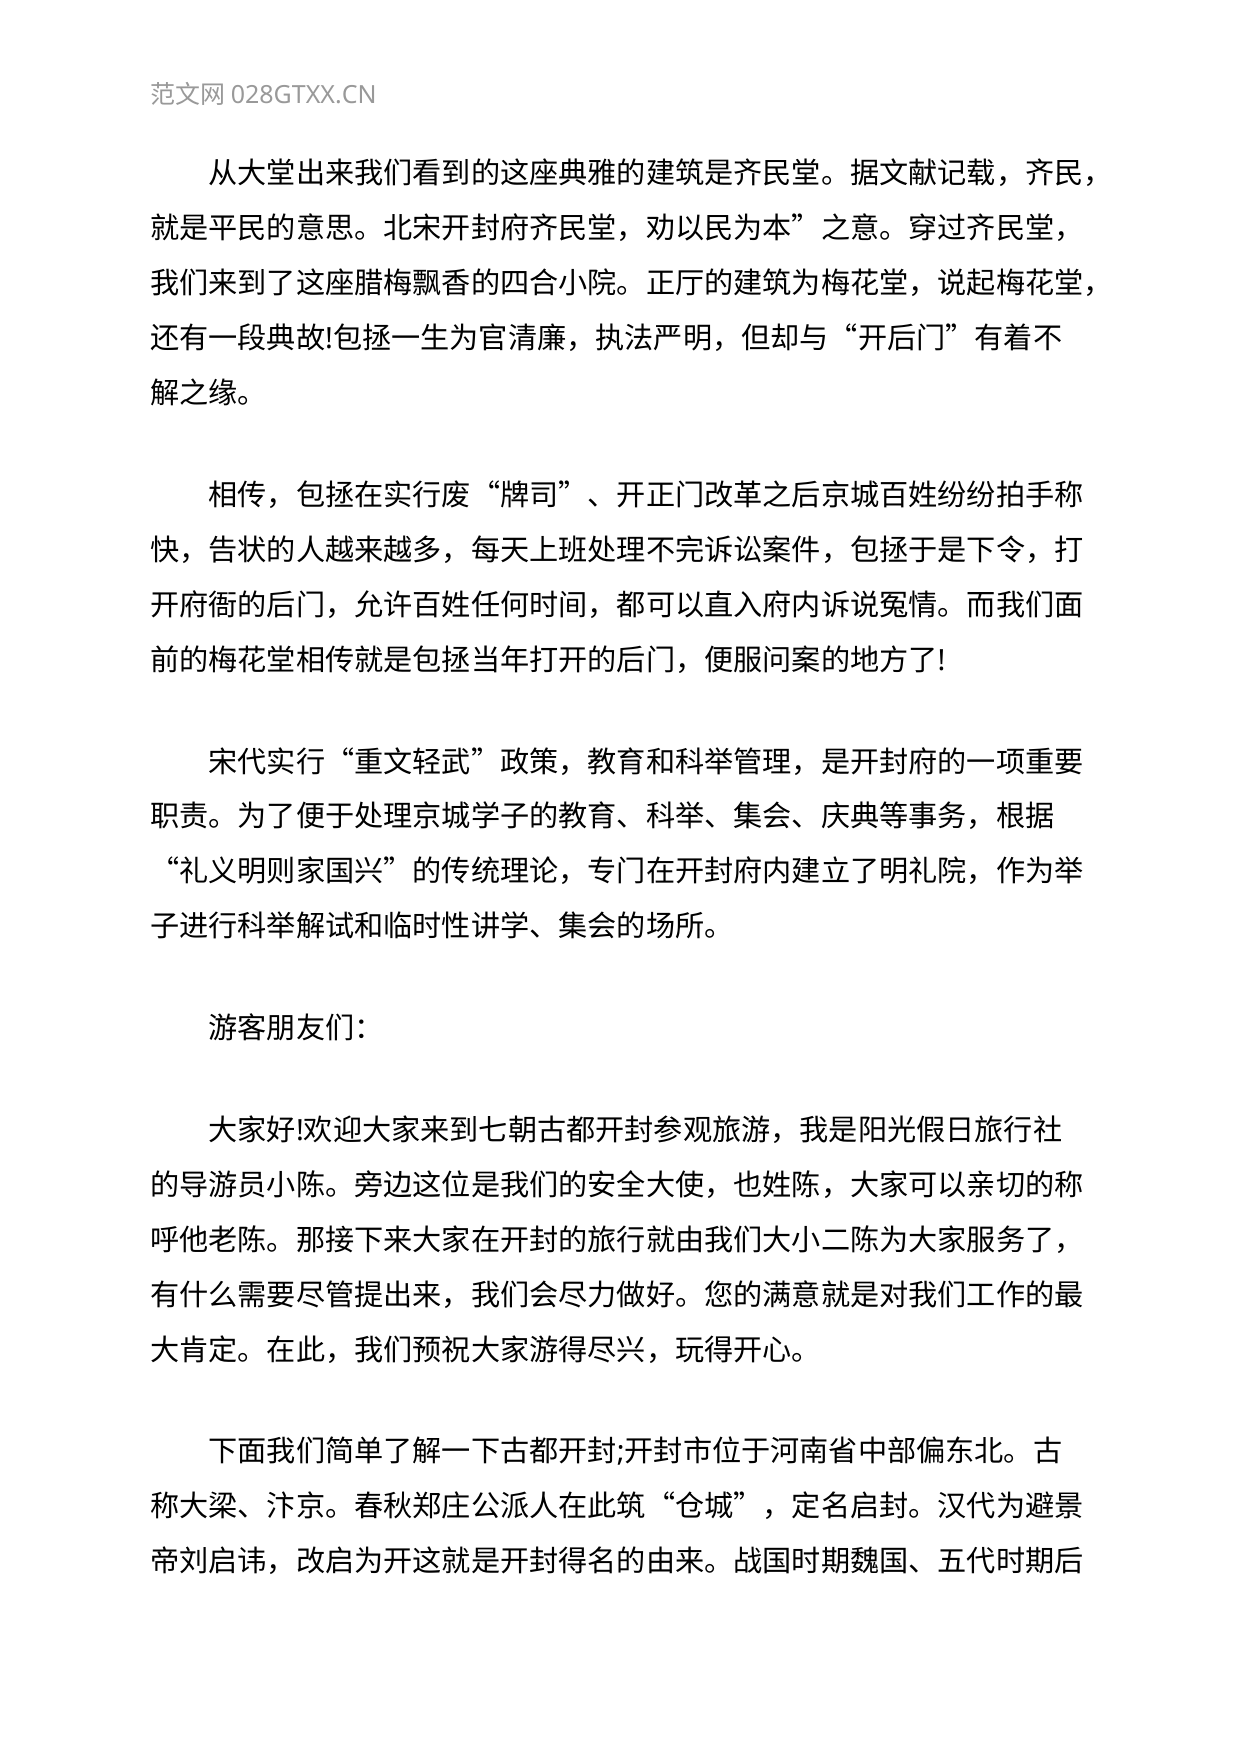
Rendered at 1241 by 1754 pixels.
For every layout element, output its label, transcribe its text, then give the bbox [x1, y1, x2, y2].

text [150, 1428, 1090, 1580]
text 宋代实行“重文轻武”政策，教育和科举管理，是开封府的一项重要职责。为了便于处理京城学子的教育、科举、集会、庆典等事务，根据“礼义明则家国兴”的传统理论，专门在开封府内建立了明礼院，作为举子进行科举解试和临时性讲学、集会的场所。 [150, 738, 1090, 945]
text 相传，包拯在实行废“牌司”、开正门改革之后京城百姓纷纷拍手称快，告状的人越来越多，每天上班处理不完诉讼案件，包拯于是下令，打开府衙的后门，允许百姓任何时间，都可以直入府内诉说冤情。而我们面前的梅花堂相传就是包拯当年打开的后门，便服问案的地方了! [150, 471, 1090, 678]
text 从大堂出来我们看到的这座典雅的建筑是齐民堂。据文献记载，齐民，就是平民的意思。北宋开封府齐民堂，劝以民为本”之意。穿过齐民堂，我们来到了这座腊梅飘香的四合小院。正厅的建筑为梅花堂，说起梅花堂，还有一段典故!包拯一生为官清廉，执法严明，但却与“开后门”有着不解之缘。 [150, 150, 1090, 412]
text 大家好!欢迎大家来到七朝古都开封参观旅游，我是阳光假日旅行社的导游员小陈。旁边这位是我们的安全大使，也姓陈，大家可以亲切的称呼他老陈。那接下来大家在开封的旅行就由我们大小二陈为大家服务了，有什么需要尽管提出来，我们会尽力做好。您的满意就是对我们工作的最大肯定。在此，我们预祝大家游得尽兴，玩得开心。 [150, 1106, 1090, 1368]
text 游客朋友们： [150, 1004, 1090, 1047]
